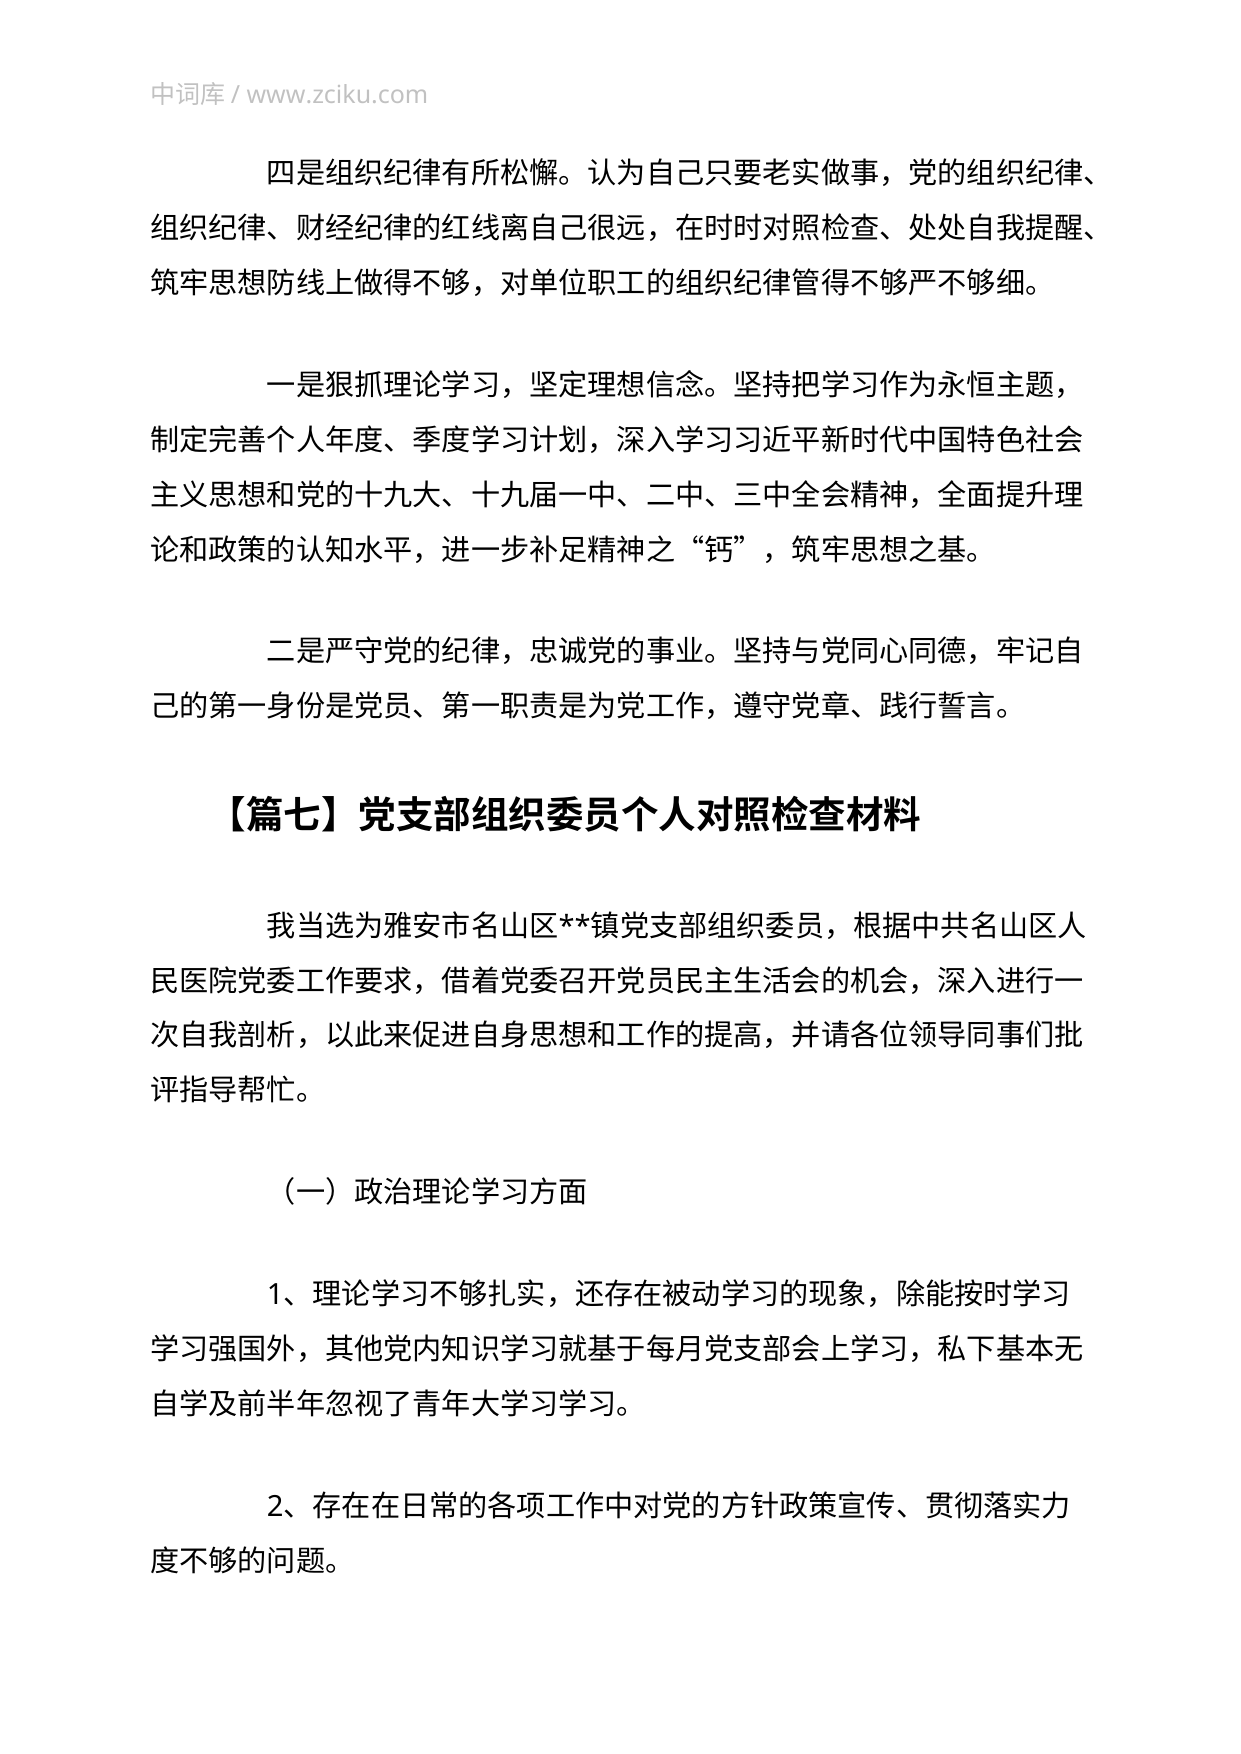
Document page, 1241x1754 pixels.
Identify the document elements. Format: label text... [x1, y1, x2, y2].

text 二是严守党的纪律，忠诚党的事业。坚持与党同心同德，牢记自己的第一身份是党员、第一职责是为党工作，遵守党章、践行誓言。 [150, 628, 1090, 725]
text 我当选为雅安市名山区**镇党支部组织委员，根据中共名山区人民医院党委工作要求，借着党委召开党员民主生活会的机会，深入进行一次自我剖析，以此来促进自身思想和工作的提高，并请各位领导同事们批评指导帮忙。 [150, 902, 1090, 1109]
text 1、理论学习不够扎实，还存在被动学习的现象，除能按时学习学习强国外，其他党内知识学习就基于每月党支部会上学习，私下基本无自学及前半年忽视了青年大学习学习。 [150, 1270, 1090, 1423]
text （一）政治理论学习方面 [150, 1169, 1090, 1211]
text 【篇七】党支部组织委员个人对照检查材料 [150, 785, 1090, 839]
text 2、存在在日常的各项工作中对党的方针政策宣传、贯彻落实力度不够的问题。 [150, 1482, 1090, 1579]
text 一是狠抓理论学习，坚定理想信念。坚持把学习作为永恒主题，制定完善个人年度、季度学习计划，深入学习习近平新时代中国特色社会主义思想和党的十九大、十九届一中、二中、三中全会精神，全面提升理论和政策的认知水平，进一步补足精神之“钙”，筑牢思想之基。 [150, 362, 1090, 568]
text 四是组织纪律有所松懈。认为自己只要老实做事，党的组织纪律、组织纪律、财经纪律的红线离自己很远，在时时对照检查、处处自我提醒、筑牢思想防线上做得不够，对单位职工的组织纪律管得不够严不够细。 [150, 150, 1090, 302]
